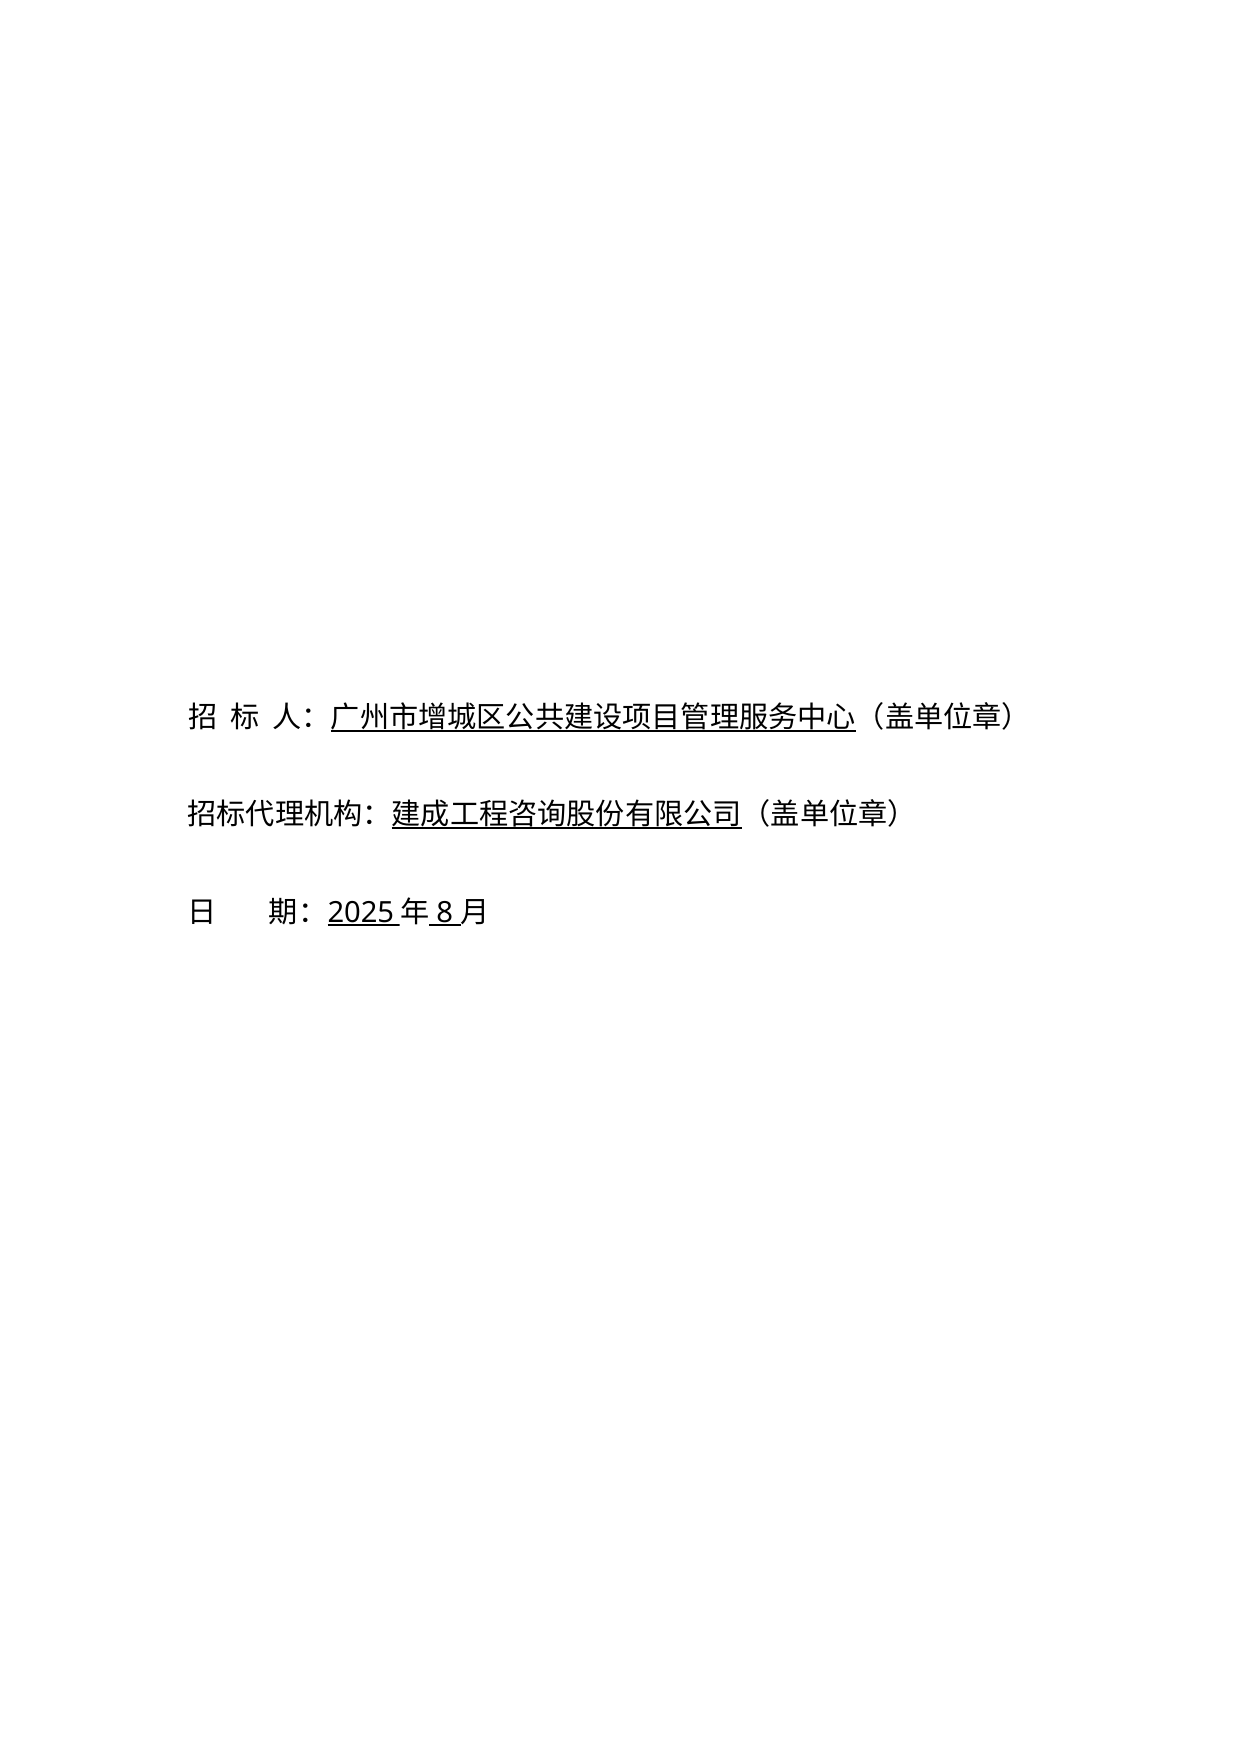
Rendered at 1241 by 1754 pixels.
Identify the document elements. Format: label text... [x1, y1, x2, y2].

text 招 标 人：广州市增城区公共建设项目管理服务中心（盖单位章） [188, 682, 1129, 747]
text 招标代理机构：建成工程咨询股份有限公司（盖单位章） [187, 779, 1129, 844]
text 日 期：2025年 8 月 [187, 877, 1129, 942]
